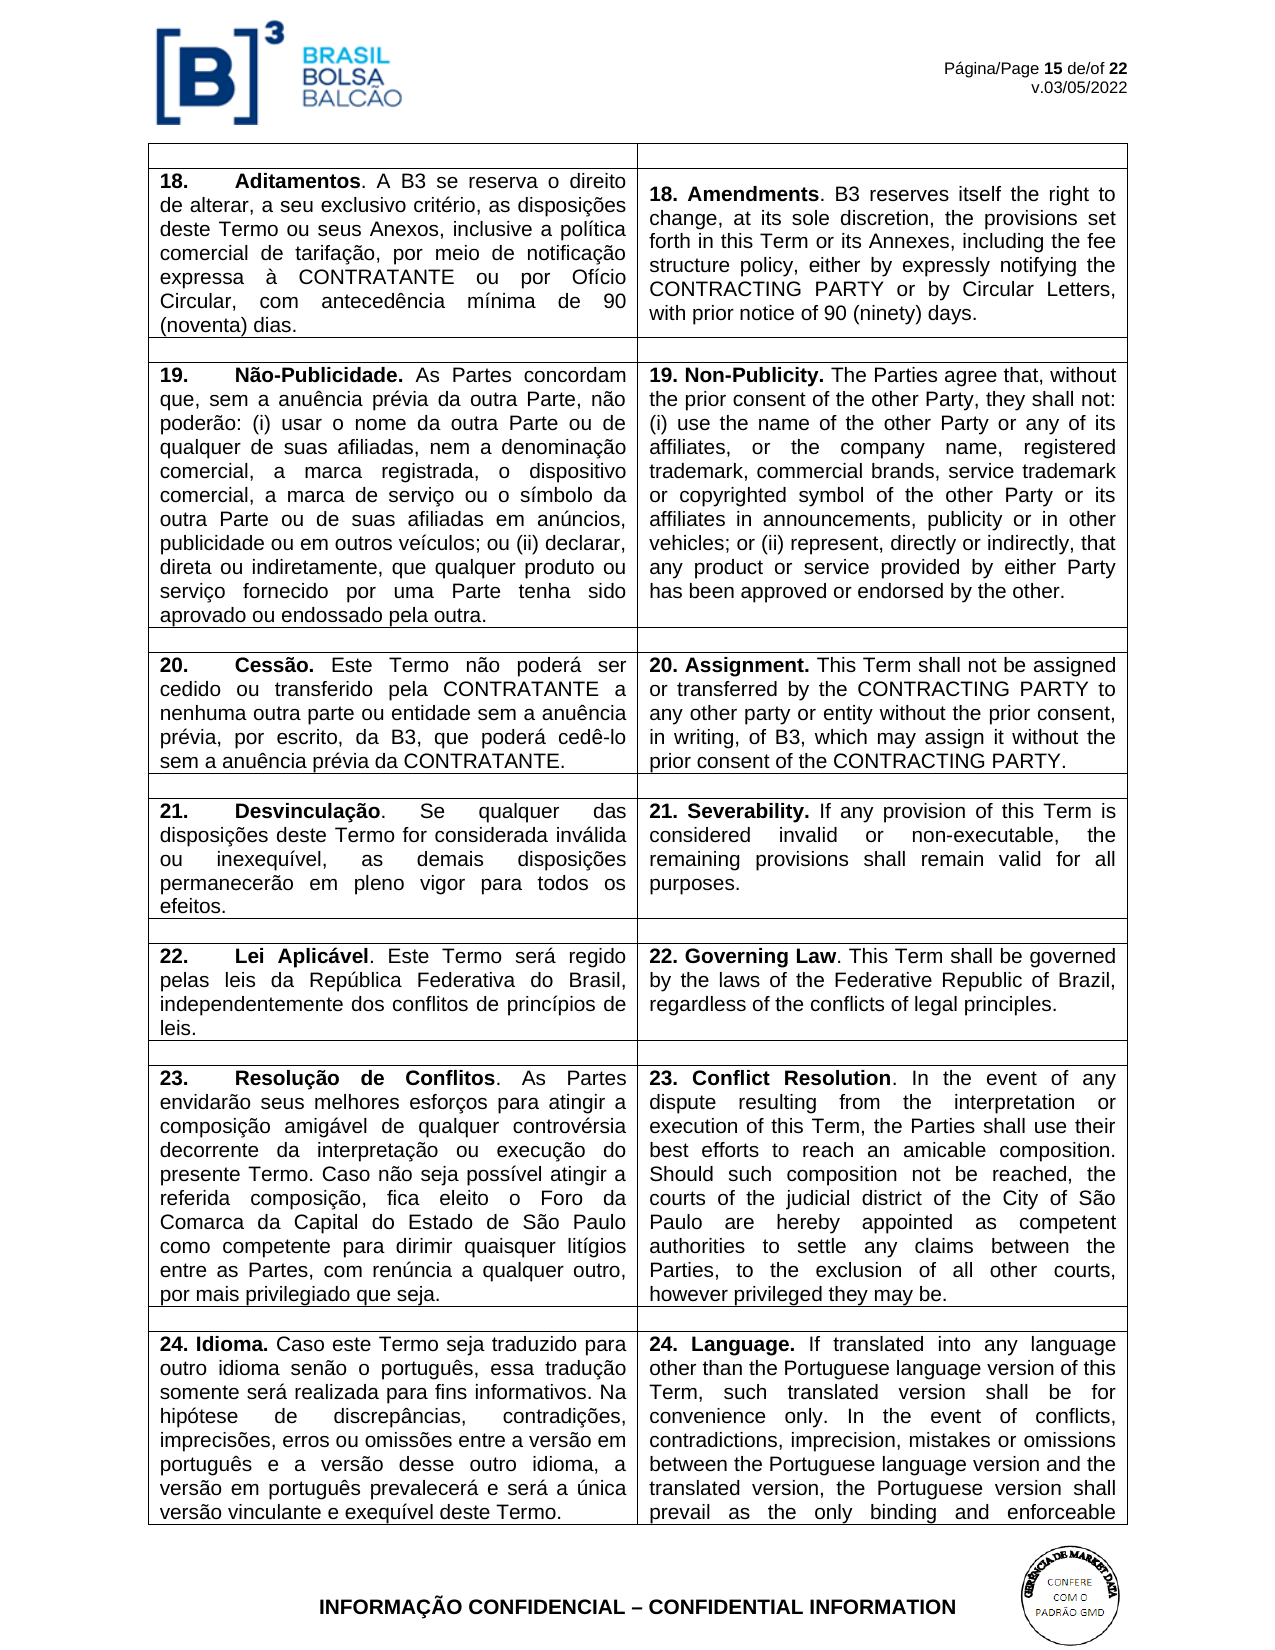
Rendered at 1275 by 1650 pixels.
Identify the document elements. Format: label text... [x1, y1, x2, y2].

table_cell 21. Severability. If any provision of this Term is considered invalid or non-executable, the remaining provisions shall remain valid for all purposes. [638, 799, 1127, 918]
table_cell [638, 774, 1127, 797]
table_cell [149, 1307, 637, 1331]
table_cell 22. Governing Law. This Term shall be governed by the laws of the Federative Republic of Brazil, regardless of the conflicts of legal principles. [638, 944, 1127, 1040]
table_cell 19. Non-Publicity. The Parties agree that, without the prior consent of the other Party, they shall not: (i) use the name of the other Party or any of its affiliates, or the company name, registered trademark, commercial brands, service trademark or copyrighted symbol of the other Party or its affiliates in announcements, publicity or in other vehicles; or (ii) represent, directly or indirectly, that any product or service provided by either Party has been approved or endorsed by the other. [638, 363, 1127, 627]
table_cell [149, 144, 637, 168]
picture [1014, 1543, 1128, 1650]
table_cell Resolução de Conflitos. As Partes envidarão seus melhores esforços para atingir a composição amigável de qualquer controvérsia decorrente da interpretação ou execução do presente Termo. Caso não seja possível atingir a referida composição, fica eleito o Foro da Comarca da Capital do Estado de São Paulo como competente para dirimir quaisquer litígios entre as Partes, com renúncia a qualquer outro, por mais privilegiado que seja. [149, 1066, 637, 1306]
picture [147, 16, 412, 125]
table_cell [638, 1307, 1127, 1331]
table_cell [638, 919, 1127, 943]
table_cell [149, 1332, 637, 1523]
table_cell Desvinculação. Se qualquer das disposições deste Termo for considerada inválida ou inexequível, as demais disposições permanecerão em pleno vigor para todos os efeitos. [149, 799, 637, 918]
table_cell [638, 628, 1127, 652]
table_cell [638, 338, 1127, 362]
table_cell [638, 144, 1127, 168]
table_cell Cessão. Este Termo não poderá ser cedido ou transferido pela CONTRATANTE a nenhuma outra parte ou entidade sem a anuência prévia, por escrito, da B3, que poderá cedê-lo sem a anuência prévia da CONTRATANTE. [149, 653, 637, 772]
table_cell [638, 1041, 1127, 1065]
table_cell [149, 338, 637, 362]
table_cell [149, 774, 637, 797]
table_cell Não-Publicidade. As Partes concordam que, sem a anuência prévia da outra Parte, não poderão: (i) usar o nome da outra Parte ou de qualquer de suas afiliadas, nem a denominação comercial, a marca registrada, o dispositivo comercial, a marca de serviço ou o símbolo da outra Parte ou de suas afiliadas em anúncios, publicidade ou em outros veículos; ou (ii) declarar, direta ou indiretamente, que qualquer produto ou serviço fornecido por uma Parte tenha sido aprovado ou endossado pela outra. [149, 363, 637, 627]
table_cell 18. Amendments. B3 reserves itself the right to change, at its sole discretion, the provisions set forth in this Term or its Annexes, including the fee structure policy, either by expressly notifying the CONTRACTING PARTY or by Circular Letters, with prior notice of 90 (ninety) days. [638, 169, 1127, 337]
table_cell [638, 1332, 1127, 1523]
table_cell 20. Assignment. This Term shall not be assigned or transferred by the CONTRACTING PARTY to any other party or entity without the prior consent, in writing, of B3, which may assign it without the prior consent of the CONTRACTING PARTY. [638, 653, 1127, 772]
table_cell Aditamentos. A B3 se reserva o direito de alterar, a seu exclusivo critério, as disposições deste Termo ou seus Anexos, inclusive a política comercial de tarifação, por meio de notificação expressa à CONTRATANTE ou por Ofício Circular, com antecedência mínima de 90 (noventa) dias. [149, 169, 637, 337]
table_cell [149, 628, 637, 652]
table_cell 23. Conflict Resolution. In the event of any dispute resulting from the interpretation or execution of this Term, the Parties shall use their best efforts to reach an amicable composition. Should such composition not be reached, the courts of the judicial district of the City of São Paulo are hereby appointed as competent authorities to settle any claims between the Parties, to the exclusion of all other courts, however privileged they may be. [638, 1066, 1127, 1306]
table_cell [149, 919, 637, 943]
table_cell [149, 1041, 637, 1065]
table_cell Lei Aplicável. Este Termo será regido pelas leis da República Federativa do Brasil, independentemente dos conflitos de princípios de leis. [149, 944, 637, 1040]
